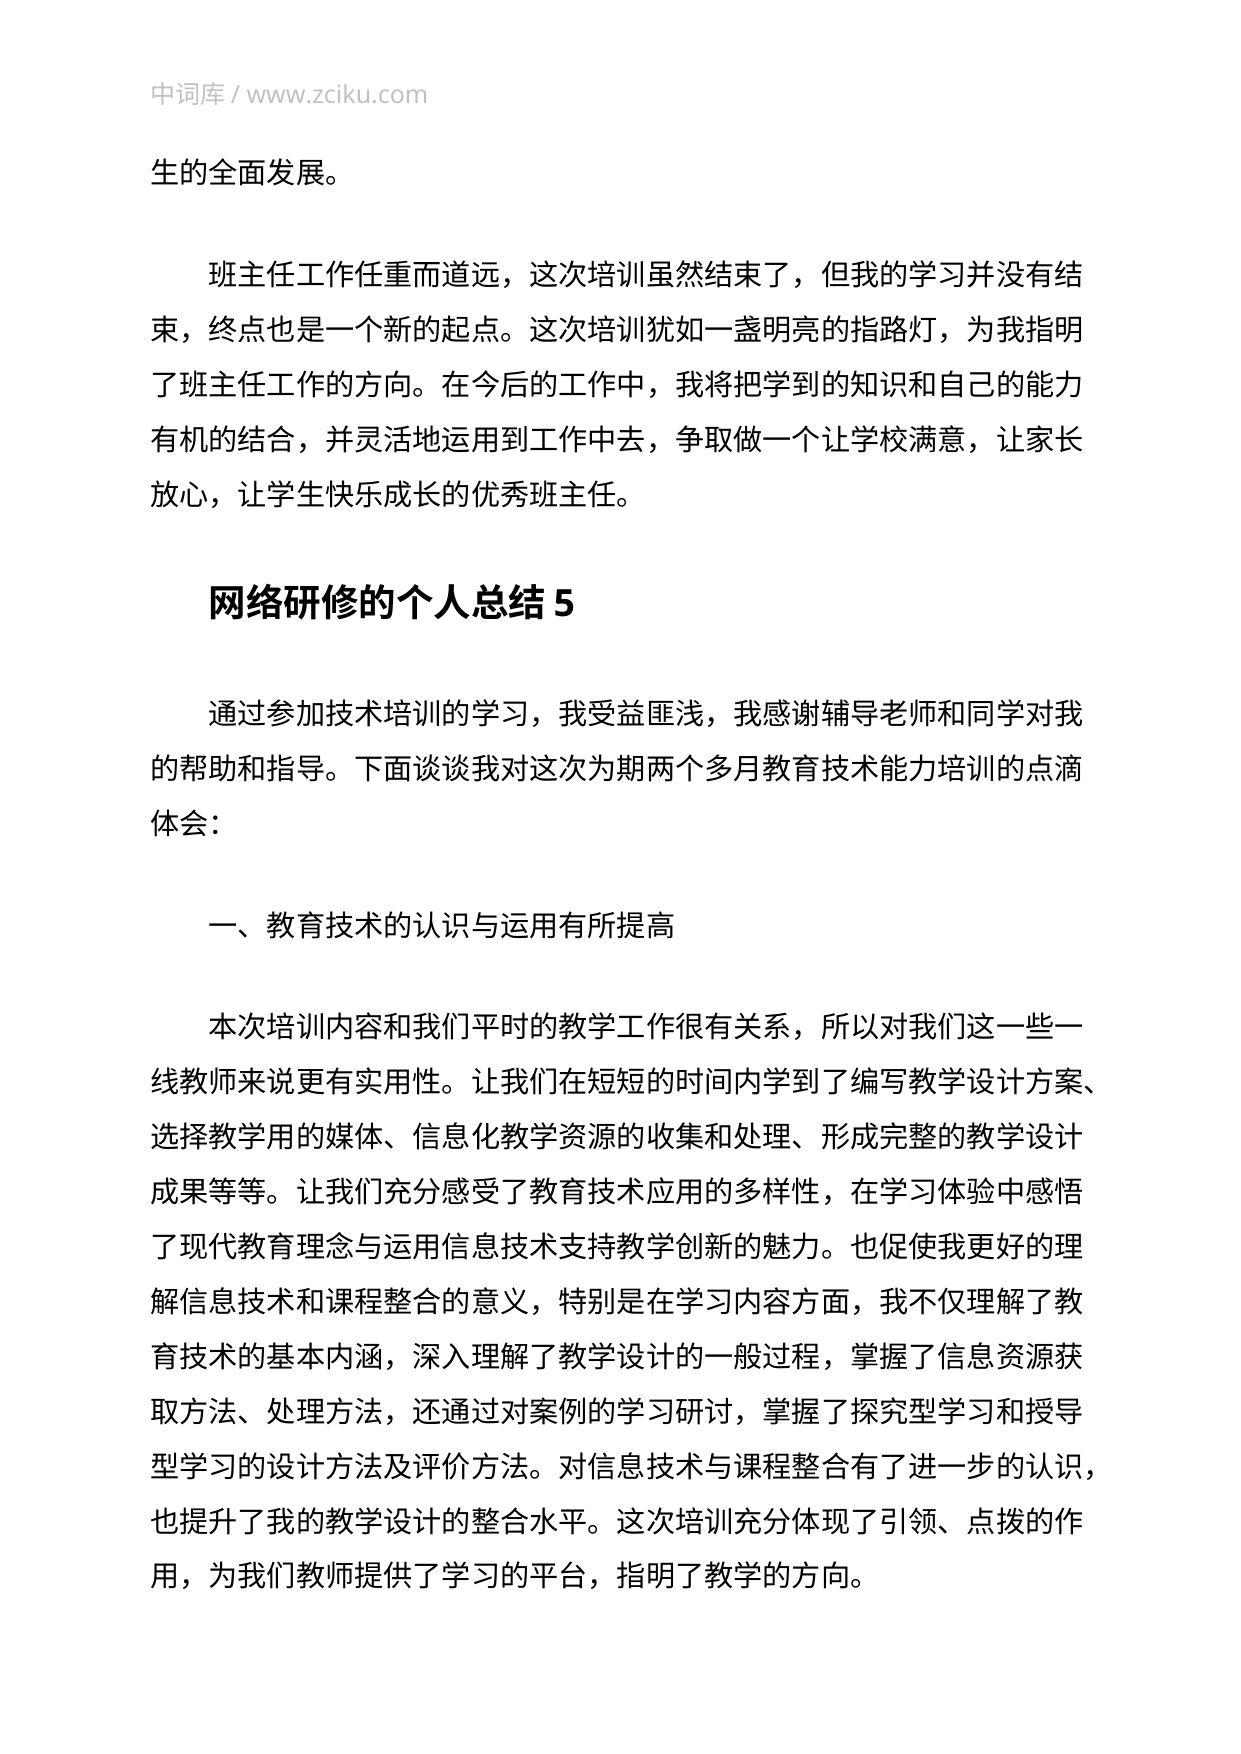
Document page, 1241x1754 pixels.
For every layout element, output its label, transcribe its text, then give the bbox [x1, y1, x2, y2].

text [150, 150, 1090, 192]
text 班主任工作任重而道远，这次培训虽然结束了，但我的学习并没有结束，终点也是一个新的起点。这次培训犹如一盏明亮的指路灯，为我指明了班主任工作的方向。在今后的工作中，我将把学到的知识和自己的能力有机的结合，并灵活地运用到工作中去，争取做一个让学校满意，让家长放心，让学生快乐成长的优秀班主任。 [150, 252, 1090, 514]
text 一、教育技术的认识与运用有所提高 [150, 902, 1090, 944]
text 本次培训内容和我们平时的教学工作很有关系，所以对我们这一些一线教师来说更有实用性。让我们在短短的时间内学到了编写教学设计方案、选择教学用的媒体、信息化教学资源的收集和处理、形成完整的教学设计成果等等。让我们充分感受了教育技术应用的多样性，在学习体验中感悟了现代教育理念与运用信息技术支持教学创新的魅力。也促使我更好的理解信息技术和课程整合的意义，特别是在学习内容方面，我不仅理解了教育技术的基本内涵，深入理解了教学设计的一般过程，掌握了信息资源获取方法、处理方法，还通过对案例的学习研讨，掌握了探究型学习和授导型学习的设计方法及评价方法。对信息技术与课程整合有了进一步的认识，也提升了我的教学设计的整合水平。这次培训充分体现了引领、点拨的作用，为我们教师提供了学习的平台，指明了教学的方向。 [150, 1004, 1090, 1595]
text 通过参加技术培训的学习，我受益匪浅，我感谢辅导老师和同学对我的帮助和指导。下面谈谈我对这次为期两个多月教育技术能力培训的点滴体会： [150, 691, 1090, 843]
text 网络研修的个人总结5 [150, 573, 1090, 628]
